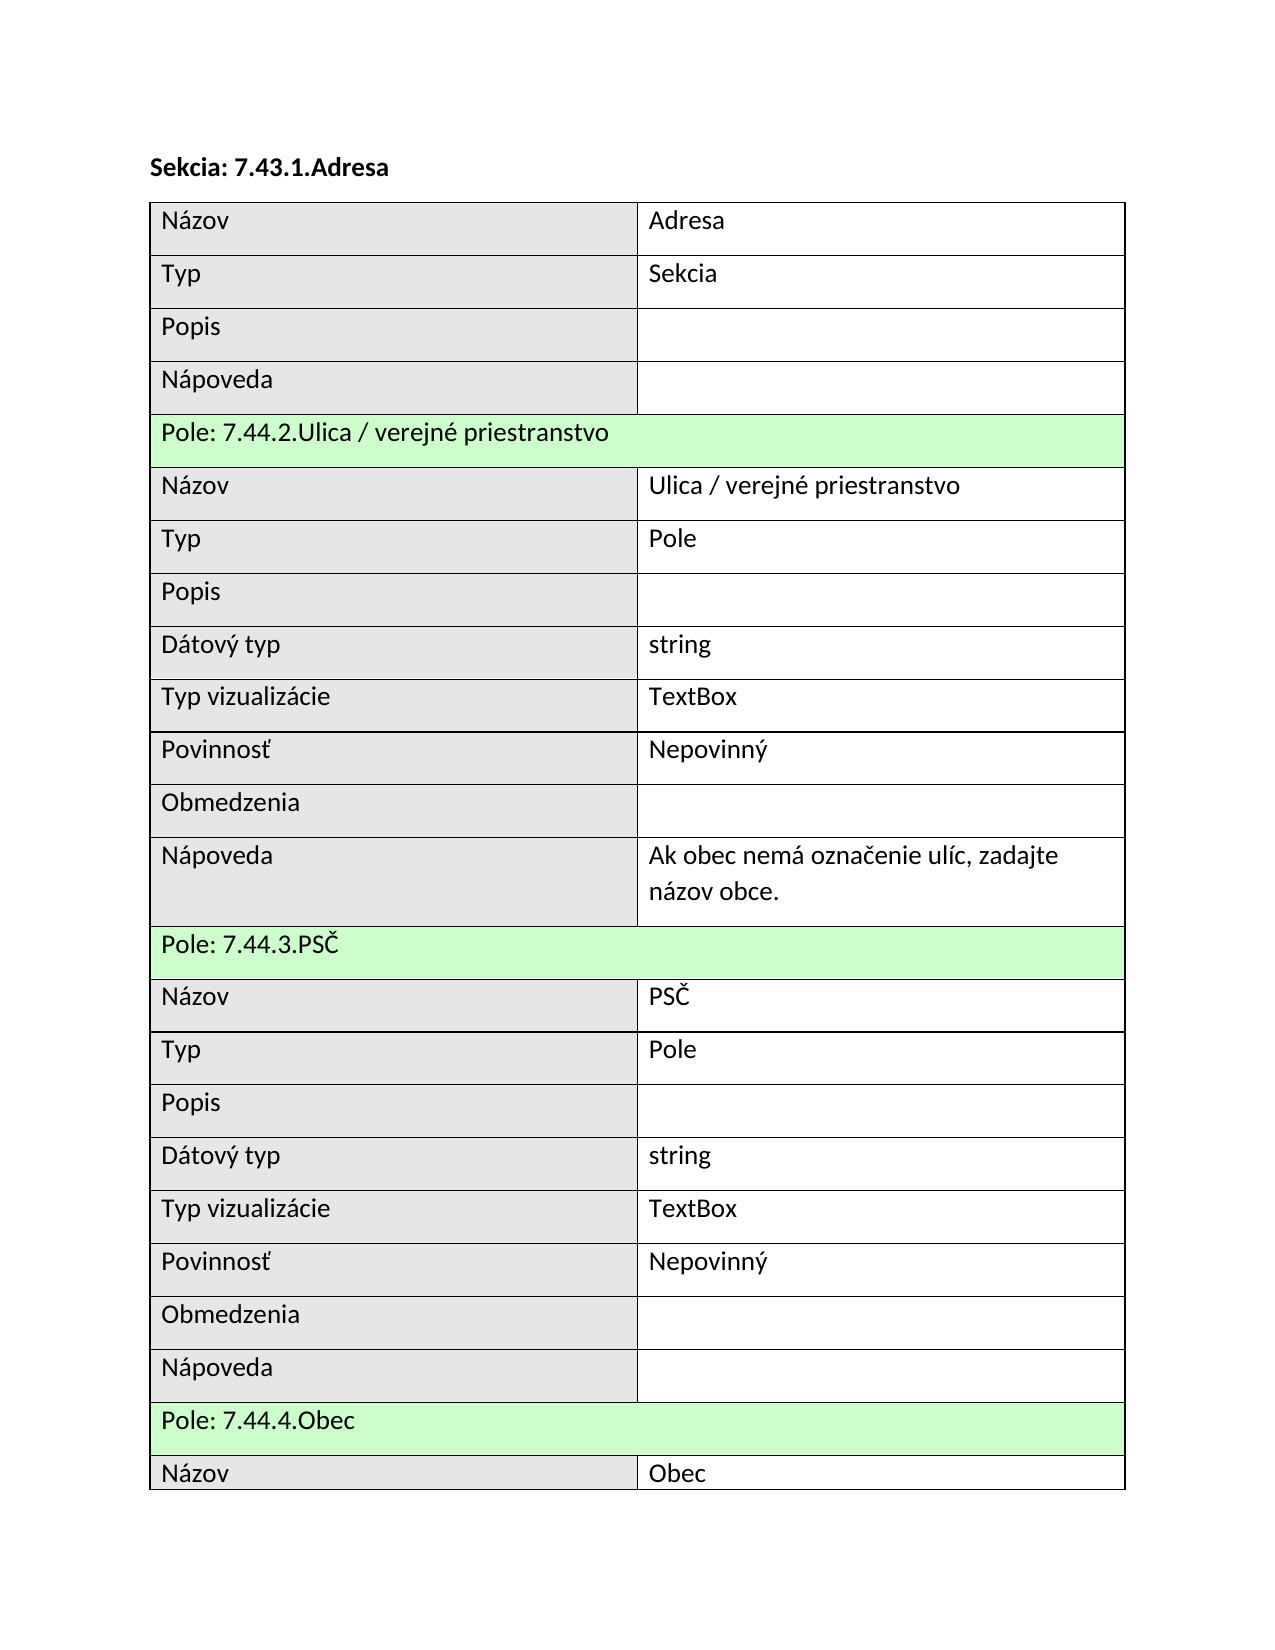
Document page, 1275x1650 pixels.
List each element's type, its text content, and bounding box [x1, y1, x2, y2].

table_cell Pole: 7.44.4.Obec [151, 1403, 1124, 1455]
table_cell Obmedzenia [151, 1297, 637, 1349]
table_cell Pole [638, 1033, 1124, 1084]
table_cell [638, 574, 1124, 626]
table_cell [638, 1085, 1124, 1137]
table_cell Dátový typ [151, 627, 637, 678]
table_cell Dátový typ [151, 1138, 637, 1190]
table_cell [638, 309, 1124, 361]
table_header Adresa [638, 203, 1124, 255]
table_cell Ak obec nemá označenie ulíc, zadajte názov obce. [638, 838, 1124, 926]
table_cell Pole: 7.44.2.Ulica / verejné priestranstvo [151, 415, 1124, 467]
table_cell Typ [151, 1033, 637, 1084]
table_cell TextBox [638, 680, 1124, 731]
table_cell [638, 785, 1124, 837]
table_cell [638, 362, 1124, 414]
table_cell Ulica / verejné priestranstvo [638, 468, 1124, 520]
table_cell Typ [151, 521, 637, 573]
table_cell [638, 1297, 1124, 1349]
table_cell Popis [151, 309, 637, 361]
table_cell [638, 1350, 1124, 1402]
table_cell Názov [151, 1456, 637, 1489]
table_cell Povinnosť [151, 733, 637, 784]
table_cell Pole: 7.44.3.PSČ [151, 927, 1124, 978]
table_cell Obec [638, 1456, 1124, 1489]
table_cell Typ vizualizácie [151, 680, 637, 731]
table_cell Povinnosť [151, 1244, 637, 1296]
text Sekcia: 7.43.1.Adresa [150, 150, 1125, 183]
table_cell Názov [151, 468, 637, 520]
table_header Názov [151, 203, 637, 255]
table_cell Nápoveda [151, 362, 637, 414]
table_cell PSČ [638, 980, 1124, 1031]
table_cell Obmedzenia [151, 785, 637, 837]
table_cell Nepovinný [638, 733, 1124, 784]
table_cell Nepovinný [638, 1244, 1124, 1296]
table_cell Typ [151, 256, 637, 308]
table_cell TextBox [638, 1191, 1124, 1243]
table_cell string [638, 1138, 1124, 1190]
table_cell Typ vizualizácie [151, 1191, 637, 1243]
table_cell Názov [151, 980, 637, 1031]
table_cell string [638, 627, 1124, 678]
table_cell Popis [151, 1085, 637, 1137]
table_cell Pole [638, 521, 1124, 573]
table_cell Sekcia [638, 256, 1124, 308]
table_cell Nápoveda [151, 838, 637, 926]
table_cell Popis [151, 574, 637, 626]
table_cell Nápoveda [151, 1350, 637, 1402]
